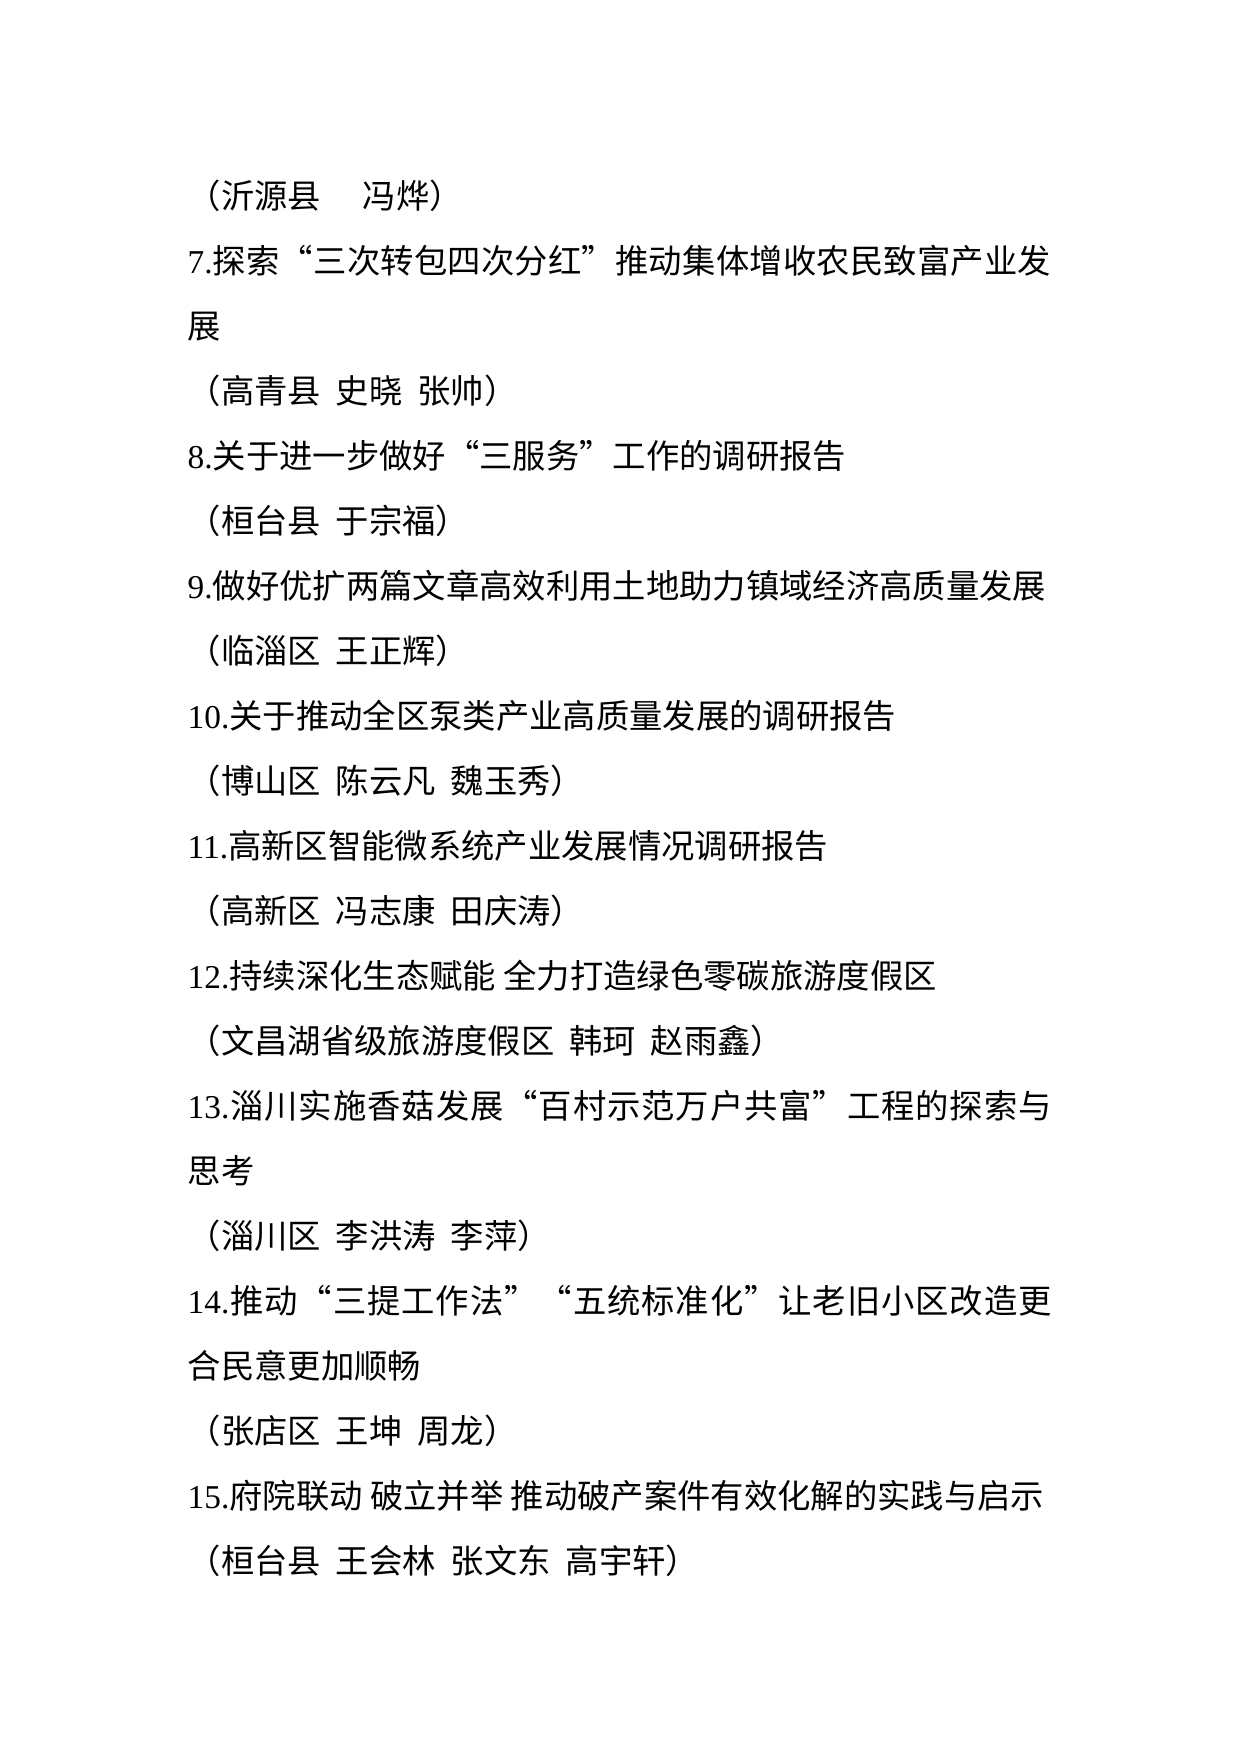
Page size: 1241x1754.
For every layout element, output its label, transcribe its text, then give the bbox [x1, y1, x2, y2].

text 10.关于推动全区泵类产业高质量发展的调研报告 [187, 682, 1053, 747]
text 14.推动“三提工作法”“五统标准化”让老旧小区改造更合民意更加顺畅 [187, 1267, 1053, 1397]
text 15.府院联动 破立并举 推动破产案件有效化解的实践与启示 [187, 1462, 1053, 1527]
text （桓台县 王会林 张文东 高宇轩） [187, 1527, 1053, 1592]
text 7.探索“三次转包四次分红”推动集体增收农民致富产业发展 [187, 227, 1053, 357]
text （文昌湖省级旅游度假区 韩珂 赵雨鑫） [187, 1007, 1053, 1072]
text （临淄区 王正辉） [187, 617, 1053, 682]
text （博山区 陈云凡 魏玉秀） [187, 747, 1053, 812]
text （淄川区 李洪涛 李萍） [187, 1202, 1053, 1267]
text 8.关于进一步做好“三服务”工作的调研报告 [187, 422, 1053, 487]
text 13.淄川实施香菇发展“百村示范万户共富”工程的探索与思考 [187, 1072, 1053, 1202]
text （高青县 史晓 张帅） [187, 357, 1053, 422]
text （沂源县 冯烨） [187, 162, 1053, 227]
text 12.持续深化生态赋能 全力打造绿色零碳旅游度假区 [187, 942, 1053, 1007]
text （桓台县 于宗福） [187, 487, 1053, 552]
text （高新区 冯志康 田庆涛） [187, 877, 1053, 942]
text 9.做好优扩两篇文章高效利用土地助力镇域经济高质量发展 [187, 552, 1053, 617]
text 11.高新区智能微系统产业发展情况调研报告 [187, 812, 1053, 877]
text （张店区 王坤 周龙） [187, 1397, 1053, 1462]
